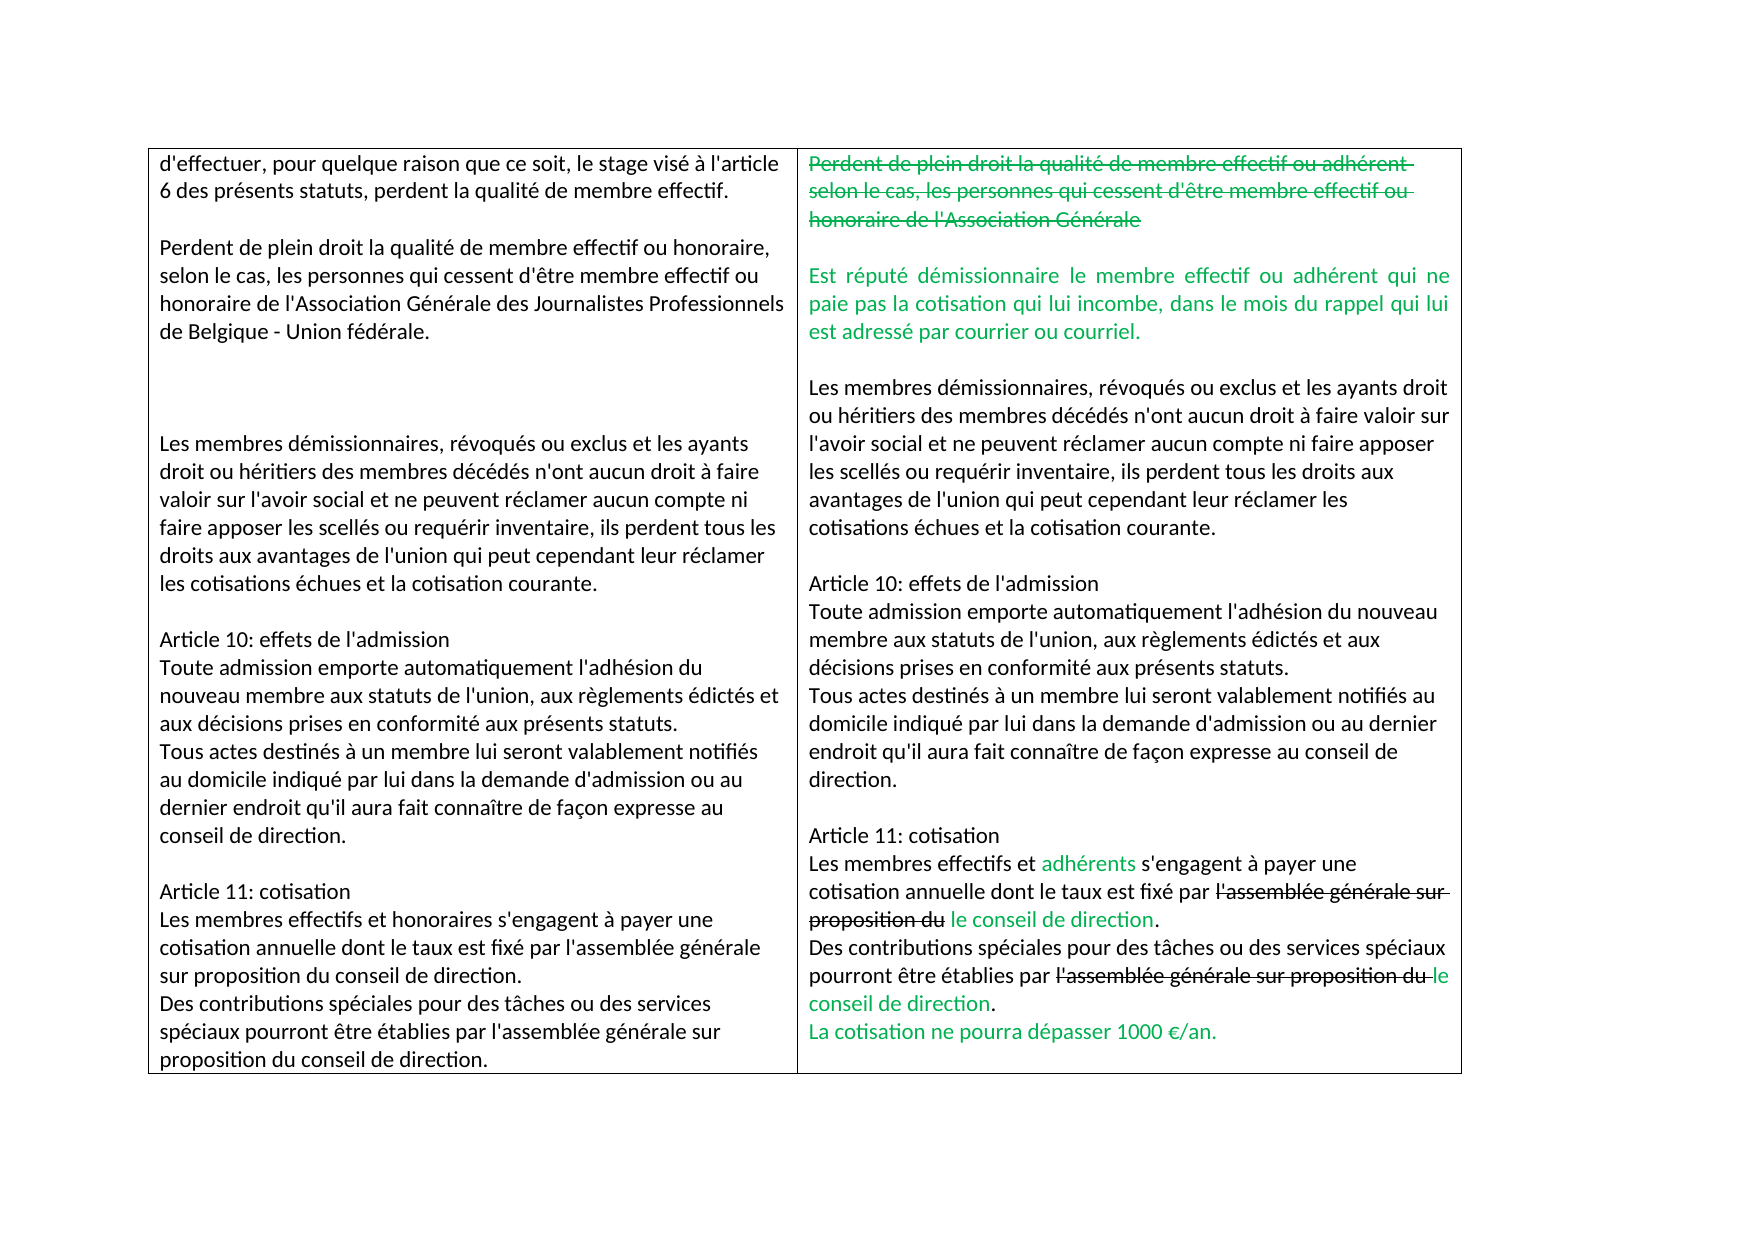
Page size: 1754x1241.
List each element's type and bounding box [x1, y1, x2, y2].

table_cell [149, 149, 797, 1073]
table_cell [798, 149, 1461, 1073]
